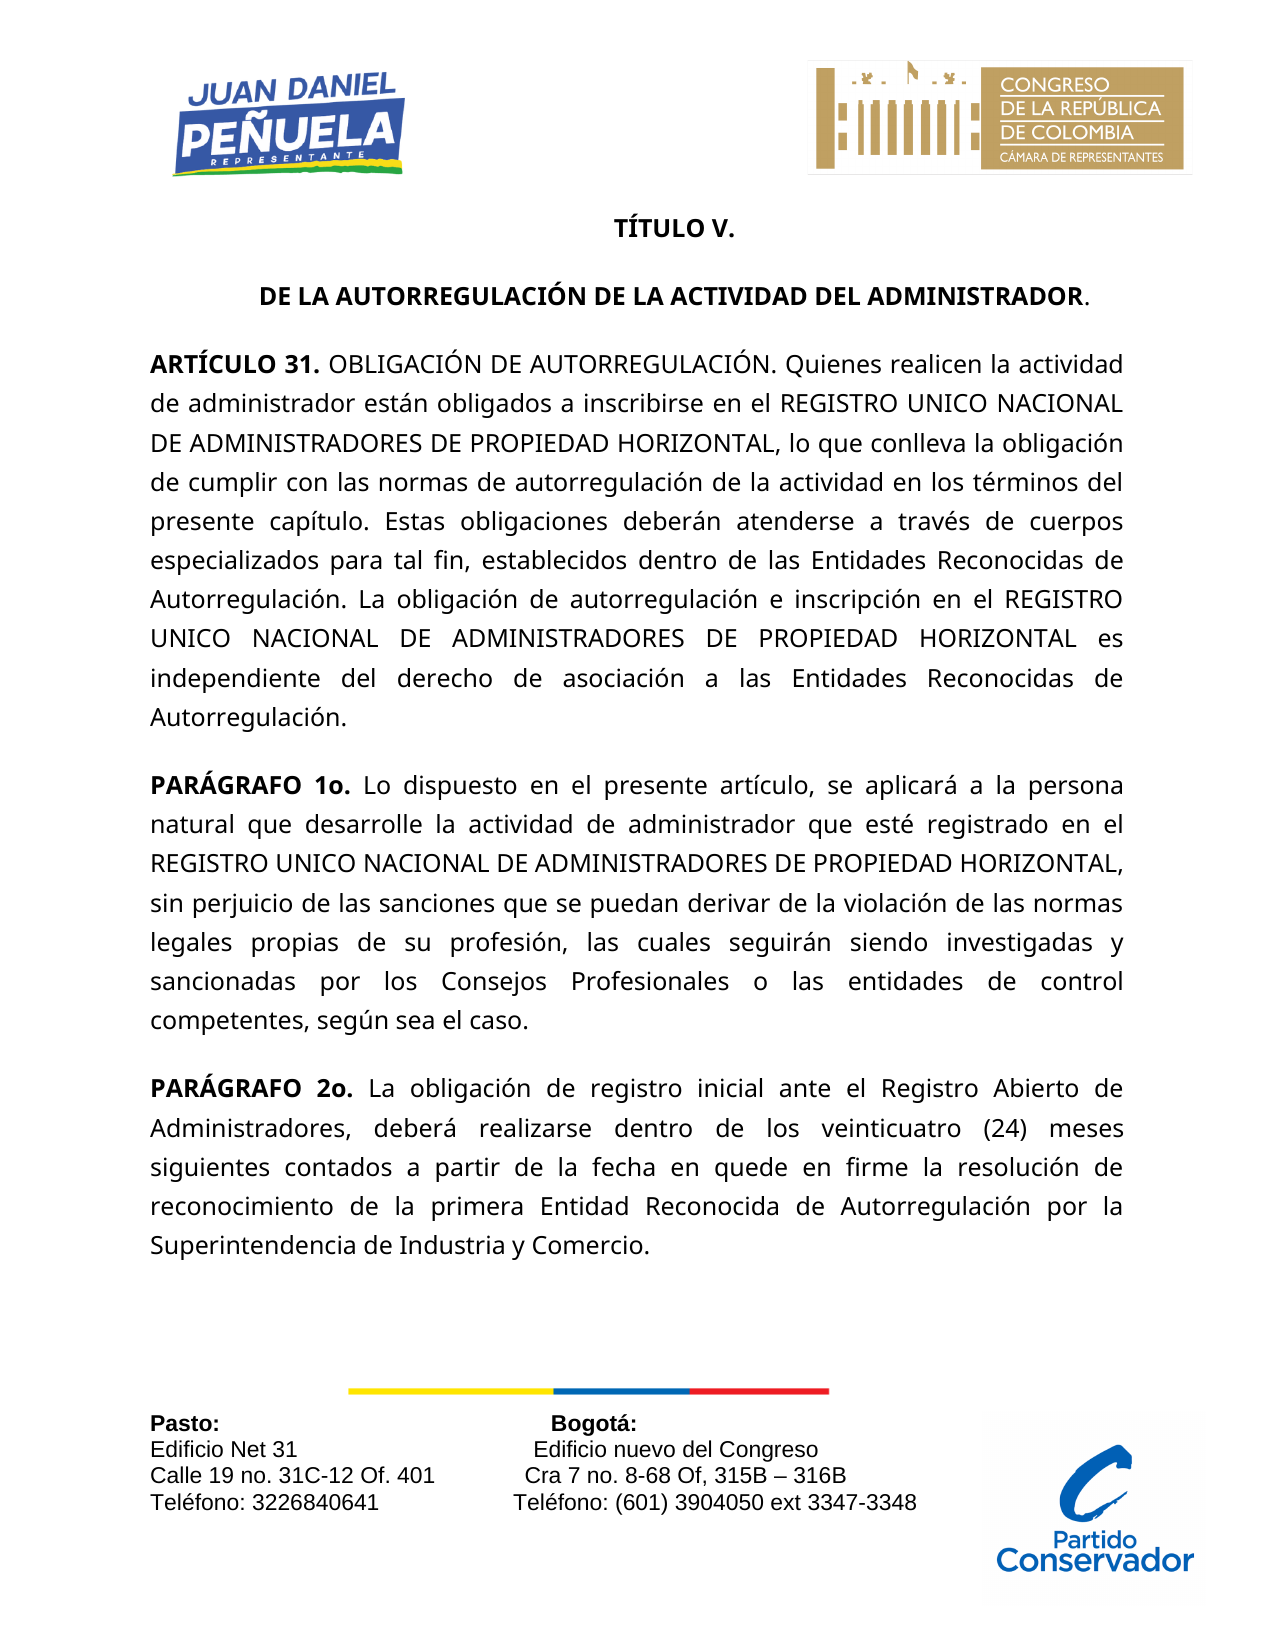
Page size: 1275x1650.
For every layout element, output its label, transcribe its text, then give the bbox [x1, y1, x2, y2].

text TÍTULO V. [224, 543, 1125, 577]
text ARTÍCULO 31. OBLIGACIÓN DE AUTORREGULACIÓN. Quienes realicen la actividad de administrador están obligados a inscribirse en el REGISTRO UNICO NACIONAL DE ADMINISTRADORES DE PROPIEDAD HORIZONTAL, lo que conlleva la obligación de cumplir con las normas de autorregulación de la actividad en los términos del presente capítulo. Estas obligaciones deberán atenderse a través de cuerpos especializados para tal fin, establecidos dentro de las Entidades Reconocidas de Autorregulación. La obligación de autorregulación e inscripción en el REGISTRO UNICO NACIONAL DE ADMINISTRADORES DE PROPIEDAD HORIZONTAL es independiente del derecho de asociación a las Entidades Reconocidas de Autorregulación. [150, 679, 1125, 1066]
picture [807, 60, 1193, 175]
picture [981, 1411, 1207, 1606]
text PARÁGRAFO 1o. Lo dispuesto en el presente artículo, se aplicará a la persona natural que desarrolle la actividad de administrador que esté registrado en el REGISTRO UNICO NACIONAL DE ADMINISTRADORES DE PROPIEDAD HORIZONTAL, sin perjuicio de las sanciones que se puedan derivar de la violación de las normas legales propias de su profesión, las cuales seguirán siendo investigadas y sancionadas por los Consejos Profesionales o las entidades de control competentes, según sea el caso. [150, 1100, 1125, 1369]
text DE LA AUTORREGULACIÓN DE LA ACTIVIDAD DEL ADMINISTRADOR. [224, 611, 1125, 645]
picture [333, 1386, 845, 1398]
picture [150, 61, 430, 191]
